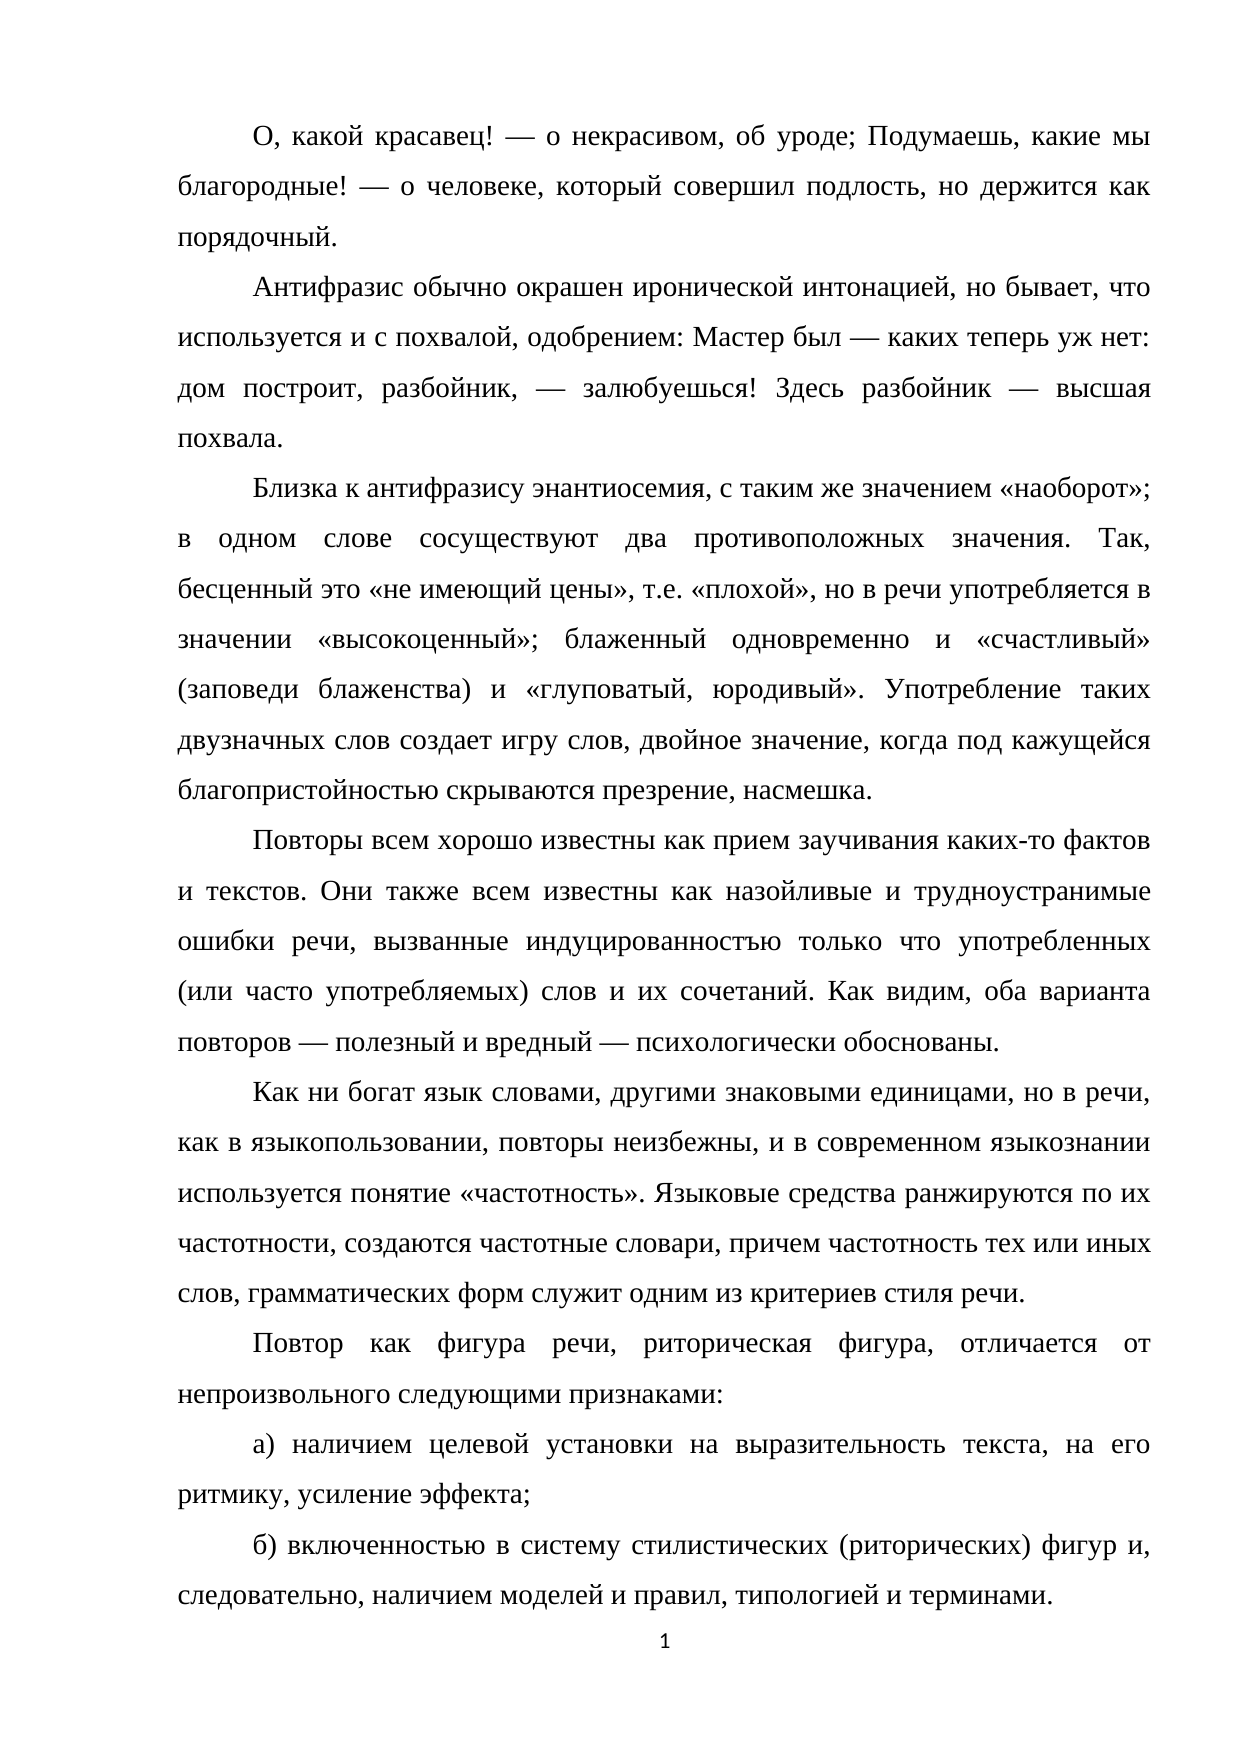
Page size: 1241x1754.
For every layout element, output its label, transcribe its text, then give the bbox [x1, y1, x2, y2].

text Как ни богат язык словами, другими знаковыми единицами, но в речи, как в языкопользовании, повторы неизбежны, и в современном языкознании используется понятие «частотность». Языковые средства ранжируются по их частотности, создаются частотные словари, причем частотность тех или иных слов, грамматических форм служит одним из критериев стиля речи. [177, 1074, 1152, 1309]
text Повтор как фигура речи, риторическая фигура, отличается от непроизвольного следующими признаками: [177, 1326, 1152, 1409]
text Антифразис обычно окрашен иронической интонацией, но бывает, что используется и с похвалой, одобрением: Мастер был — каких теперь уж нет: дом построит, разбойник, — залюбуешься! Здесь разбойник — высшая похвала. [177, 269, 1152, 453]
text Близка к антифразису энантиосемия, с таким же значением «наоборот»; в одном слове сосуществуют два противоположных значения. Так, бесценный это «не имеющий цены», т.е. «плохой», но в речи употребляется в значении «высокоценный»; блаженный одновременно и «счастливый» (заповеди блаженства) и «глуповатый, юродивый». Употребление таких двузначных слов создает игру слов, двойное значение, когда под кажущейся благопристойностью скрываются презрение, насмешка. [177, 470, 1152, 806]
text б) включенностью в систему стилистических (риторических) фигур и, следовательно, наличием моделей и правил, типологией и терминами. [177, 1527, 1152, 1611]
text а) наличием целевой установки на выразительность текста, на его ритмику, усиление эффекта; [177, 1426, 1152, 1510]
text Повторы всем хорошо известны как прием заучивания каких-то фактов и текстов. Они также всем известны как назойливые и трудноустранимые ошибки речи, вызванные индуцированностъю только что употребленных (или часто употребляемых) слов и их сочетаний. Как видим, оба варианта повторов — полезный и вредный — психологически обоснованы. [177, 822, 1152, 1057]
text О, какой красавец! — о некрасивом, об уроде; Подумаешь, какие мы благородные! — о человеке, который совершил подлость, но держится как порядочный. [177, 118, 1152, 252]
